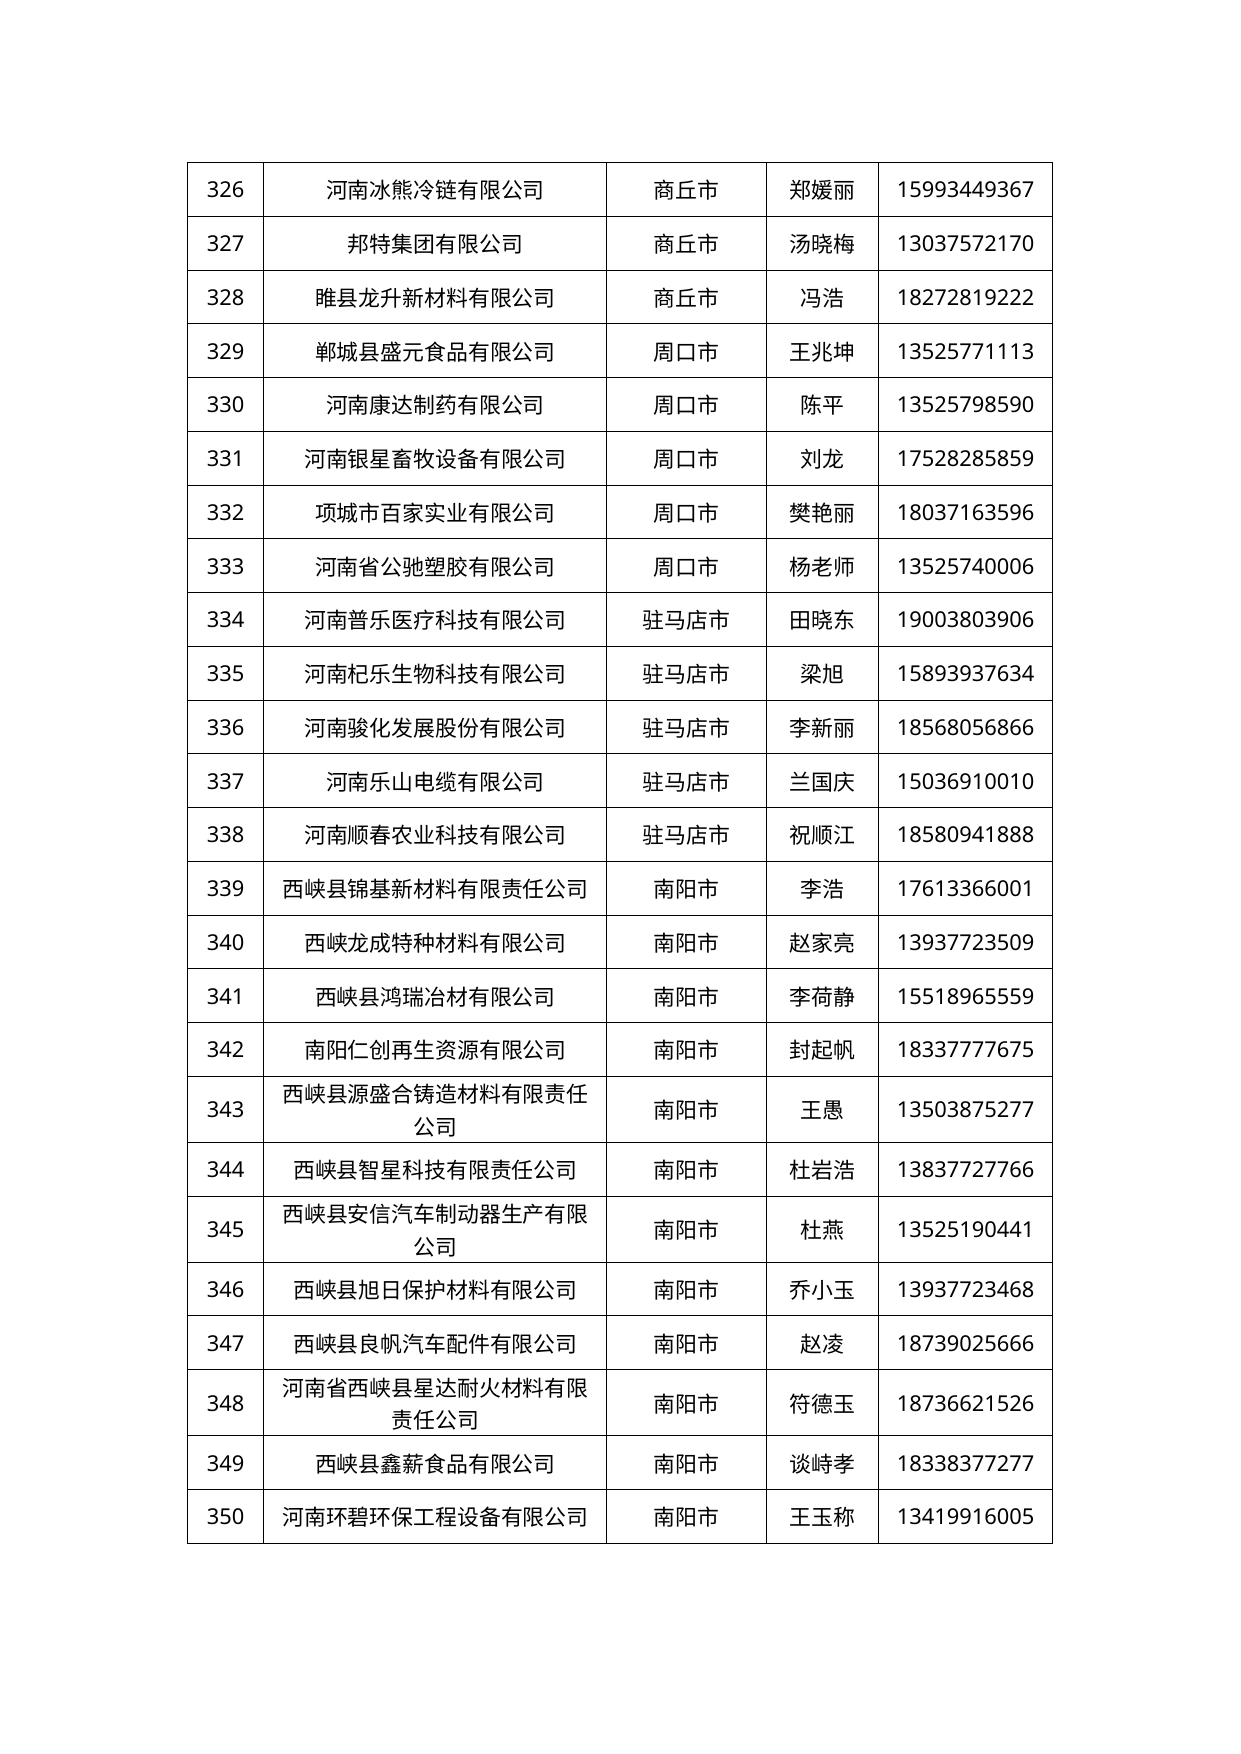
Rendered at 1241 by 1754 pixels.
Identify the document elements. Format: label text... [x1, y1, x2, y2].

table_cell 周口市 [607, 432, 766, 484]
table_cell 南阳市 [607, 1436, 766, 1489]
table_cell 15893937634 [879, 647, 1052, 699]
table_cell 睢县龙升新材料有限公司 [264, 271, 606, 323]
table_cell 刘龙 [767, 432, 878, 484]
table_cell 周口市 [607, 486, 766, 538]
table_cell 商丘市 [607, 271, 766, 323]
table_cell 梁旭 [767, 647, 878, 699]
table_cell 田晓东 [767, 593, 878, 646]
table_cell 南阳市 [607, 1077, 766, 1142]
table_cell 郸城县盛元食品有限公司 [264, 324, 606, 377]
table_cell 驻马店市 [607, 808, 766, 861]
table_cell 13937723468 [879, 1263, 1052, 1315]
table_cell 344 [188, 1143, 263, 1196]
table_cell 13525771113 [879, 324, 1052, 377]
table_cell 18272819222 [879, 271, 1052, 323]
table_cell 18037163596 [879, 486, 1052, 538]
table_cell 河南省公驰塑胶有限公司 [264, 539, 606, 592]
table_cell 樊艳丽 [767, 486, 878, 538]
table_cell 330 [188, 378, 263, 431]
table_cell 驻马店市 [607, 754, 766, 807]
table_cell 13037572170 [879, 217, 1052, 269]
table_cell 西峡县旭日保护材料有限公司 [264, 1263, 606, 1315]
table_cell 南阳市 [607, 1263, 766, 1315]
table_cell 西峡县安信汽车制动器生产有限公司 [264, 1197, 606, 1262]
table_cell 13937723509 [879, 916, 1052, 968]
table_cell 邦特集团有限公司 [264, 217, 606, 269]
table_cell 驻马店市 [607, 647, 766, 699]
table_cell 杜岩浩 [767, 1143, 878, 1196]
table_cell 西峡县源盛合铸造材料有限责任公司 [264, 1077, 606, 1142]
table_cell 18568056866 [879, 701, 1052, 753]
table_cell 郑媛丽 [767, 163, 878, 216]
table_cell 驻马店市 [607, 701, 766, 753]
table_cell 王兆坤 [767, 324, 878, 377]
table_cell 李浩 [767, 862, 878, 914]
table_cell 13503875277 [879, 1077, 1052, 1142]
table_cell 河南银星畜牧设备有限公司 [264, 432, 606, 484]
table_cell 南阳市 [607, 1316, 766, 1369]
table_cell 347 [188, 1316, 263, 1369]
table_cell 348 [188, 1370, 263, 1435]
table_cell 南阳市 [607, 916, 766, 968]
table_cell 南阳市 [607, 969, 766, 1022]
table_cell 13837727766 [879, 1143, 1052, 1196]
table_cell 13525798590 [879, 378, 1052, 431]
table_cell 18338377277 [879, 1436, 1052, 1489]
table_cell 西峡县智星科技有限责任公司 [264, 1143, 606, 1196]
table_cell 346 [188, 1263, 263, 1315]
table_cell 周口市 [607, 324, 766, 377]
table_cell 河南乐山电缆有限公司 [264, 754, 606, 807]
table_cell 王愚 [767, 1077, 878, 1142]
table_cell 杜燕 [767, 1197, 878, 1262]
table_cell 陈平 [767, 378, 878, 431]
table_cell 334 [188, 593, 263, 646]
table_cell 340 [188, 916, 263, 968]
table_cell 周口市 [607, 378, 766, 431]
table_cell 河南环碧环保工程设备有限公司 [264, 1490, 606, 1543]
table_cell 333 [188, 539, 263, 592]
table_cell 河南顺春农业科技有限公司 [264, 808, 606, 861]
table_cell 南阳仁创再生资源有限公司 [264, 1023, 606, 1076]
table_cell 349 [188, 1436, 263, 1489]
table_cell 328 [188, 271, 263, 323]
table_cell 350 [188, 1490, 263, 1543]
table_cell 337 [188, 754, 263, 807]
table_cell 341 [188, 969, 263, 1022]
table_cell 汤晓梅 [767, 217, 878, 269]
table_cell 18736621526 [879, 1370, 1052, 1435]
table_cell 商丘市 [607, 163, 766, 216]
table_cell 项城市百家实业有限公司 [264, 486, 606, 538]
table_cell 345 [188, 1197, 263, 1262]
table_cell 赵家亮 [767, 916, 878, 968]
table_cell 335 [188, 647, 263, 699]
table_cell 338 [188, 808, 263, 861]
table_cell 赵凌 [767, 1316, 878, 1369]
table_cell 杨老师 [767, 539, 878, 592]
table_cell 南阳市 [607, 1370, 766, 1435]
table_cell 南阳市 [607, 862, 766, 914]
table_cell 18580941888 [879, 808, 1052, 861]
table_cell 331 [188, 432, 263, 484]
table_cell 兰国庆 [767, 754, 878, 807]
table_cell 西峡县锦基新材料有限责任公司 [264, 862, 606, 914]
table_cell 327 [188, 217, 263, 269]
table_cell 西峡县鸿瑞冶材有限公司 [264, 969, 606, 1022]
table_cell 王玉称 [767, 1490, 878, 1543]
table_cell 李新丽 [767, 701, 878, 753]
table_cell 15993449367 [879, 163, 1052, 216]
table_cell 乔小玉 [767, 1263, 878, 1315]
table_cell 南阳市 [607, 1197, 766, 1262]
table_cell 13525740006 [879, 539, 1052, 592]
table_cell 18739025666 [879, 1316, 1052, 1369]
table_cell 332 [188, 486, 263, 538]
table_cell 南阳市 [607, 1490, 766, 1543]
table_cell 李荷静 [767, 969, 878, 1022]
table_cell 17613366001 [879, 862, 1052, 914]
table_cell 封起帆 [767, 1023, 878, 1076]
table_cell 15518965559 [879, 969, 1052, 1022]
table_cell 祝顺江 [767, 808, 878, 861]
table_cell 河南冰熊冷链有限公司 [264, 163, 606, 216]
table_cell 河南普乐医疗科技有限公司 [264, 593, 606, 646]
table_cell 南阳市 [607, 1143, 766, 1196]
table_cell 336 [188, 701, 263, 753]
table_cell 西峡龙成特种材料有限公司 [264, 916, 606, 968]
table_cell 15036910010 [879, 754, 1052, 807]
table_cell 西峡县良帆汽车配件有限公司 [264, 1316, 606, 1369]
table_cell 326 [188, 163, 263, 216]
table_cell 17528285859 [879, 432, 1052, 484]
table_cell 18337777675 [879, 1023, 1052, 1076]
table_cell 西峡县鑫薪食品有限公司 [264, 1436, 606, 1489]
table_cell 谈峙孝 [767, 1436, 878, 1489]
table_cell 329 [188, 324, 263, 377]
table_cell 13525190441 [879, 1197, 1052, 1262]
table_cell 339 [188, 862, 263, 914]
table_cell 河南康达制药有限公司 [264, 378, 606, 431]
table_cell 南阳市 [607, 1023, 766, 1076]
table_cell 19003803906 [879, 593, 1052, 646]
table_cell 河南杞乐生物科技有限公司 [264, 647, 606, 699]
table_cell 343 [188, 1077, 263, 1142]
table_cell 13419916005 [879, 1490, 1052, 1543]
table_cell 驻马店市 [607, 593, 766, 646]
table_cell 河南省西峡县星达耐火材料有限责任公司 [264, 1370, 606, 1435]
table_cell 河南骏化发展股份有限公司 [264, 701, 606, 753]
table_cell 符德玉 [767, 1370, 878, 1435]
table_cell 商丘市 [607, 217, 766, 269]
table_cell 周口市 [607, 539, 766, 592]
table_cell 342 [188, 1023, 263, 1076]
table_cell 冯浩 [767, 271, 878, 323]
